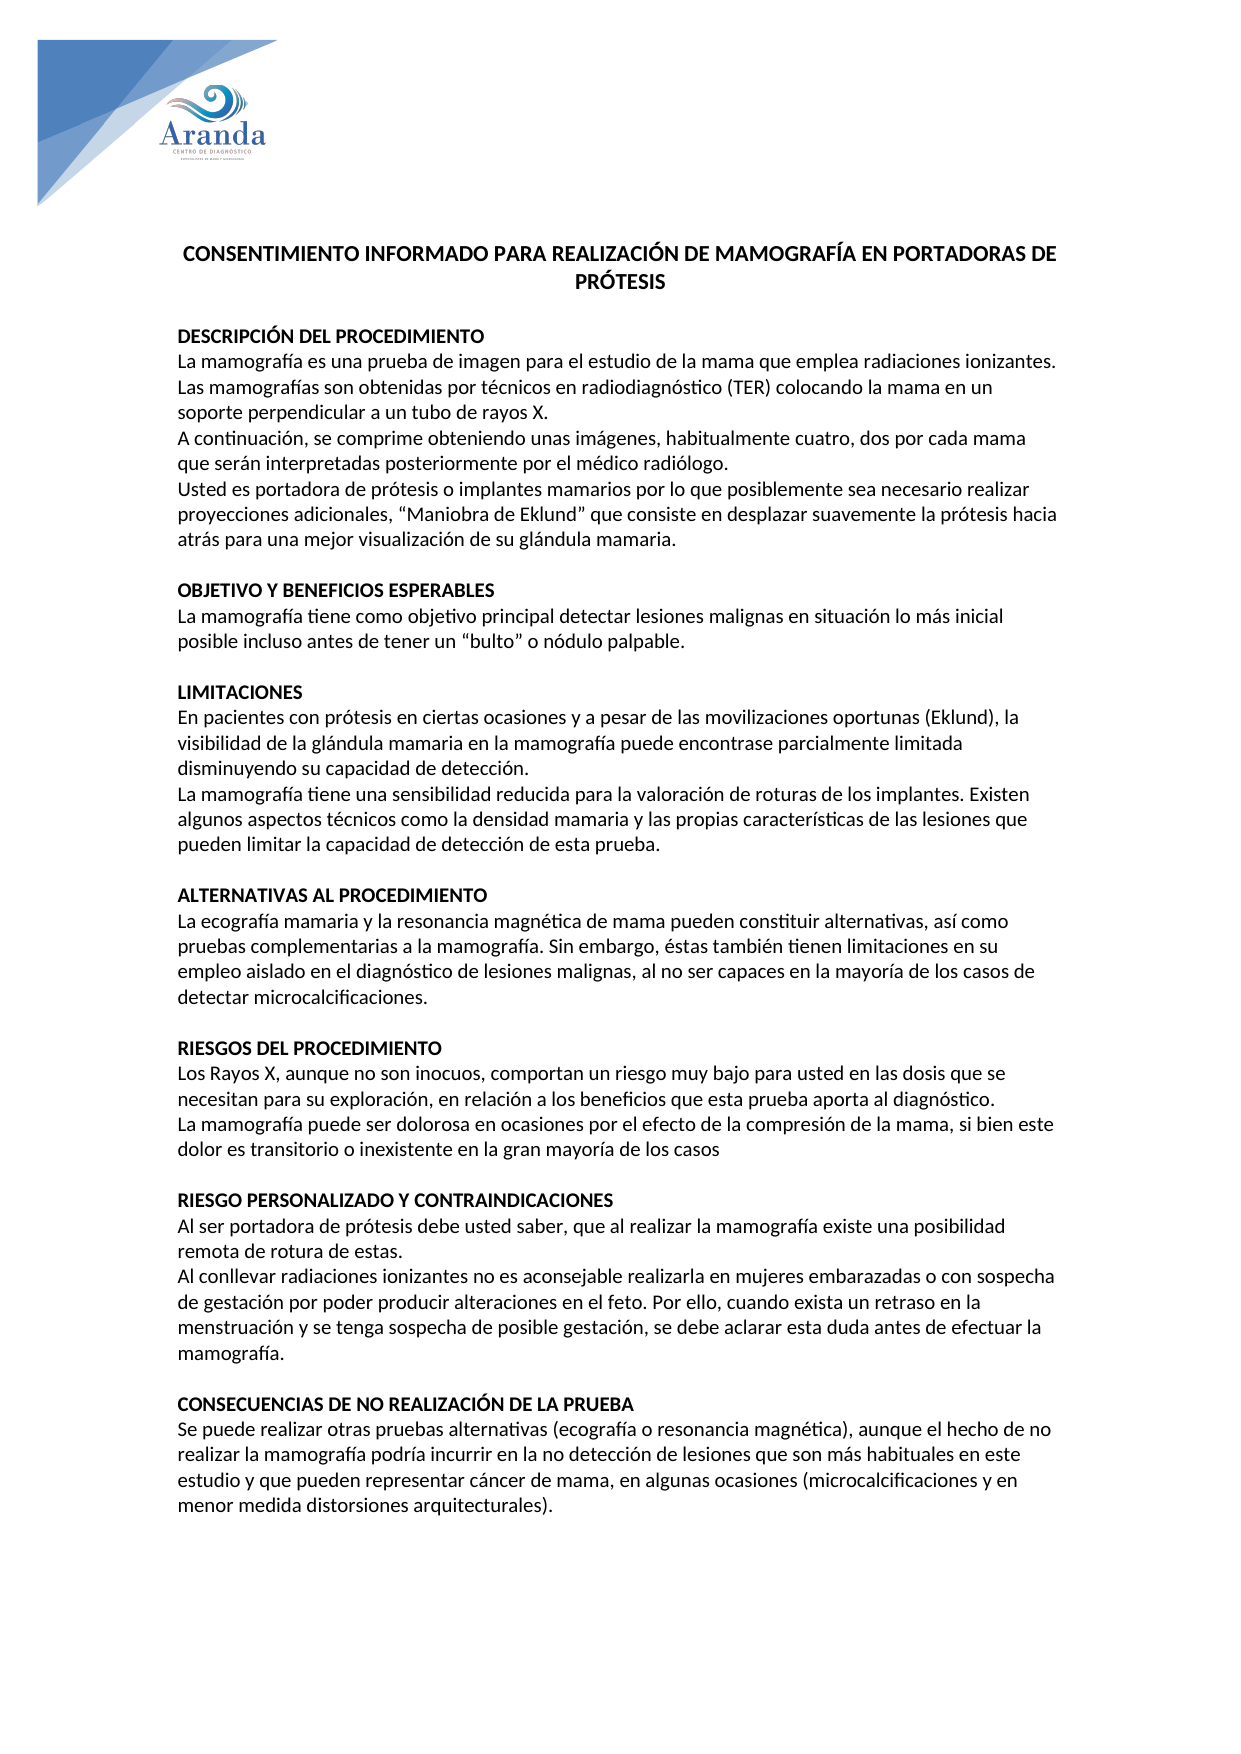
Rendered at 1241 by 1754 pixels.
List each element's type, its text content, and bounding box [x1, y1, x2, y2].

text La mamografía tiene una sensibilidad reducida para la valoración de roturas de los implantes. Existen algunos aspectos técnicos como la densidad mamaria y las propias características de las lesiones que pueden limitar la capacidad de detección de esta prueba. [177, 781, 1063, 857]
text La mamografía es una prueba de imagen para el estudio de la mama que emplea radiaciones ionizantes. Las mamografías son obtenidas por técnicos en radiodiagnóstico (TER) colocando la mama en un soporte perpendicular a un tubo de rayos X. [177, 349, 1063, 425]
text La mamografía puede ser dolorosa en ocasiones por el efecto de la compresión de la mama, si bien este dolor es transitorio o inexistente en la gran mayoría de los casos [177, 1111, 1063, 1162]
text La ecografía mamaria y la resonancia magnética de mama pueden constituir alternativas, así como pruebas complementarias a la mamografía. Sin embargo, éstas también tienen limitaciones en su empleo aislado en el diagnóstico de lesiones malignas, al no ser capaces en la mayoría de los casos de detectar microcalcificaciones. [177, 908, 1063, 1009]
text Se puede realizar otras pruebas alternativas (ecografía o resonancia magnética), aunque el hecho de no realizar la mamografía podría incurrir en la no detección de lesiones que son más habituales en este estudio y que pueden representar cáncer de mama, en algunas ocasiones (microcalcificaciones y en menor medida distorsiones arquitecturales). [177, 1416, 1063, 1518]
text Usted es portadora de prótesis o implantes mamarios por lo que posiblemente sea necesario realizar proyecciones adicionales, “Maniobra de Eklund” que consiste en desplazar suavemente la prótesis hacia atrás para una mejor visualización de su glándula mamaria. [177, 476, 1063, 552]
text CONSENTIMIENTO INFORMADO PARA REALIZACIÓN DE MAMOGRAFÍA EN PORTADORAS DE PRÓTESIS [177, 239, 1063, 295]
text CONSECUENCIAS DE NO REALIZACIÓN DE LA PRUEBA [177, 1391, 1063, 1416]
text ALTERNATIVAS AL PROCEDIMIENTO [177, 882, 1063, 908]
text A continuación, se comprime obteniendo unas imágenes, habitualmente cuatro, dos por cada mama que serán interpretadas posteriormente por el médico radiólogo. [177, 425, 1063, 476]
text RIESGO PERSONALIZADO Y CONTRAINDICACIONES [177, 1187, 1063, 1213]
text Los Rayos X, aunque no son inocuos, comportan un riesgo muy bajo para usted en las dosis que se necesitan para su exploración, en relación a los beneficios que esta prueba aporta al diagnóstico. [177, 1060, 1063, 1111]
text Al ser portadora de prótesis debe usted saber, que al realizar la mamografía existe una posibilidad remota de rotura de estas. [177, 1213, 1063, 1264]
text DESCRIPCIÓN DEL PROCEDIMIENTO [177, 323, 1063, 349]
text LIMITACIONES [177, 679, 1063, 704]
picture [37, 39, 279, 208]
text La mamografía tiene como objetivo principal detectar lesiones malignas en situación lo más inicial posible incluso antes de tener un “bulto” o nódulo palpable. [177, 603, 1063, 654]
text En pacientes con prótesis en ciertas ocasiones y a pesar de las movilizaciones oportunas (Eklund), la visibilidad de la glándula mamaria en la mamografía puede encontrase parcialmente limitada disminuyendo su capacidad de detección. [177, 704, 1063, 781]
text OBJETIVO Y BENEFICIOS ESPERABLES [177, 577, 1063, 603]
text Al conllevar radiaciones ionizantes no es aconsejable realizarla en mujeres embarazadas o con sospecha de gestación por poder producir alteraciones en el feto. Por ello, cuando exista un retraso en la menstruación y se tenga sospecha de posible gestación, se debe aclarar esta duda antes de efectuar la mamografía. [177, 1264, 1063, 1365]
text RIESGOS DEL PROCEDIMIENTO [177, 1035, 1063, 1060]
